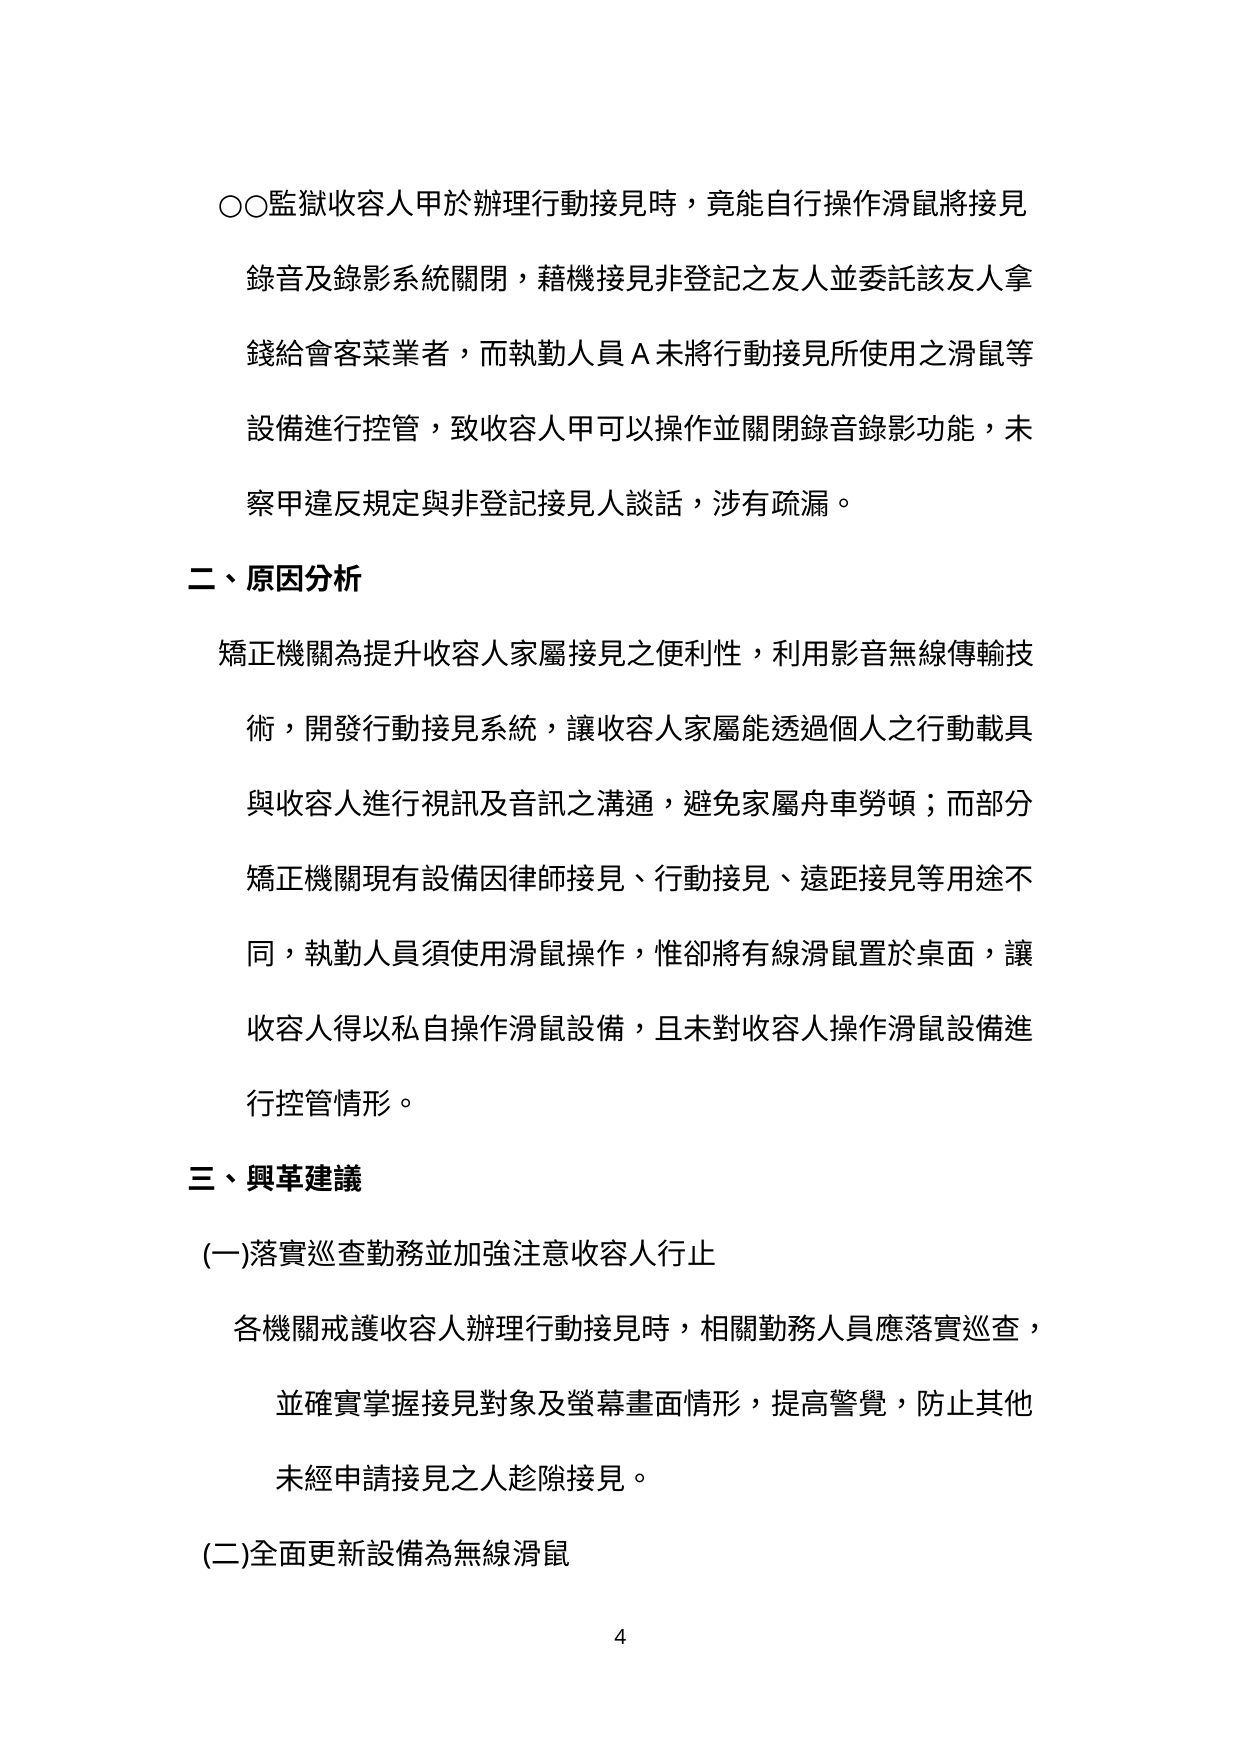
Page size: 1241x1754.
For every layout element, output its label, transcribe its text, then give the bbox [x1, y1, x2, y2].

text (一)落實巡查勤務並加強注意收容人行止 [187, 1214, 1053, 1289]
text 矯正機關為提升收容人家屬接見之便利性，利用影音無線傳輸技術，開發行動接見系統，讓收容人家屬能透過個人之行動載具與收容人進行視訊及音訊之溝通，避免家屬舟車勞頓；而部分矯正機關現有設備因律師接見、行動接見、遠距接見等用途不同，執勤人員須使用滑鼠操作，惟卻將有線滑鼠置於桌面，讓收容人得以私自操作滑鼠設備，且未對收容人操作滑鼠設備進行控管情形。 [187, 614, 1053, 1139]
text 三、興革建議 [187, 1139, 1053, 1214]
text ○○監獄收容人甲於辦理行動接見時，竟能自行操作滑鼠將接見錄音及錄影系統關閉，藉機接見非登記之友人並委託該友人拿錢給會客菜業者，而執勤人員A未將行動接見所使用之滑鼠等設備進行控管，致收容人甲可以操作並關閉錄音錄影功能，未察甲違反規定與非登記接見人談話，涉有疏漏。 [187, 164, 1053, 539]
text (二)全面更新設備為無線滑鼠 [187, 1514, 1053, 1589]
text 二、原因分析 [187, 539, 1053, 614]
text 各機關戒護收容人辦理行動接見時，相關勤務人員應落實巡查，並確實掌握接見對象及螢幕畫面情形，提高警覺，防止其他未經申請接見之人趁隙接見。 [187, 1289, 1053, 1514]
